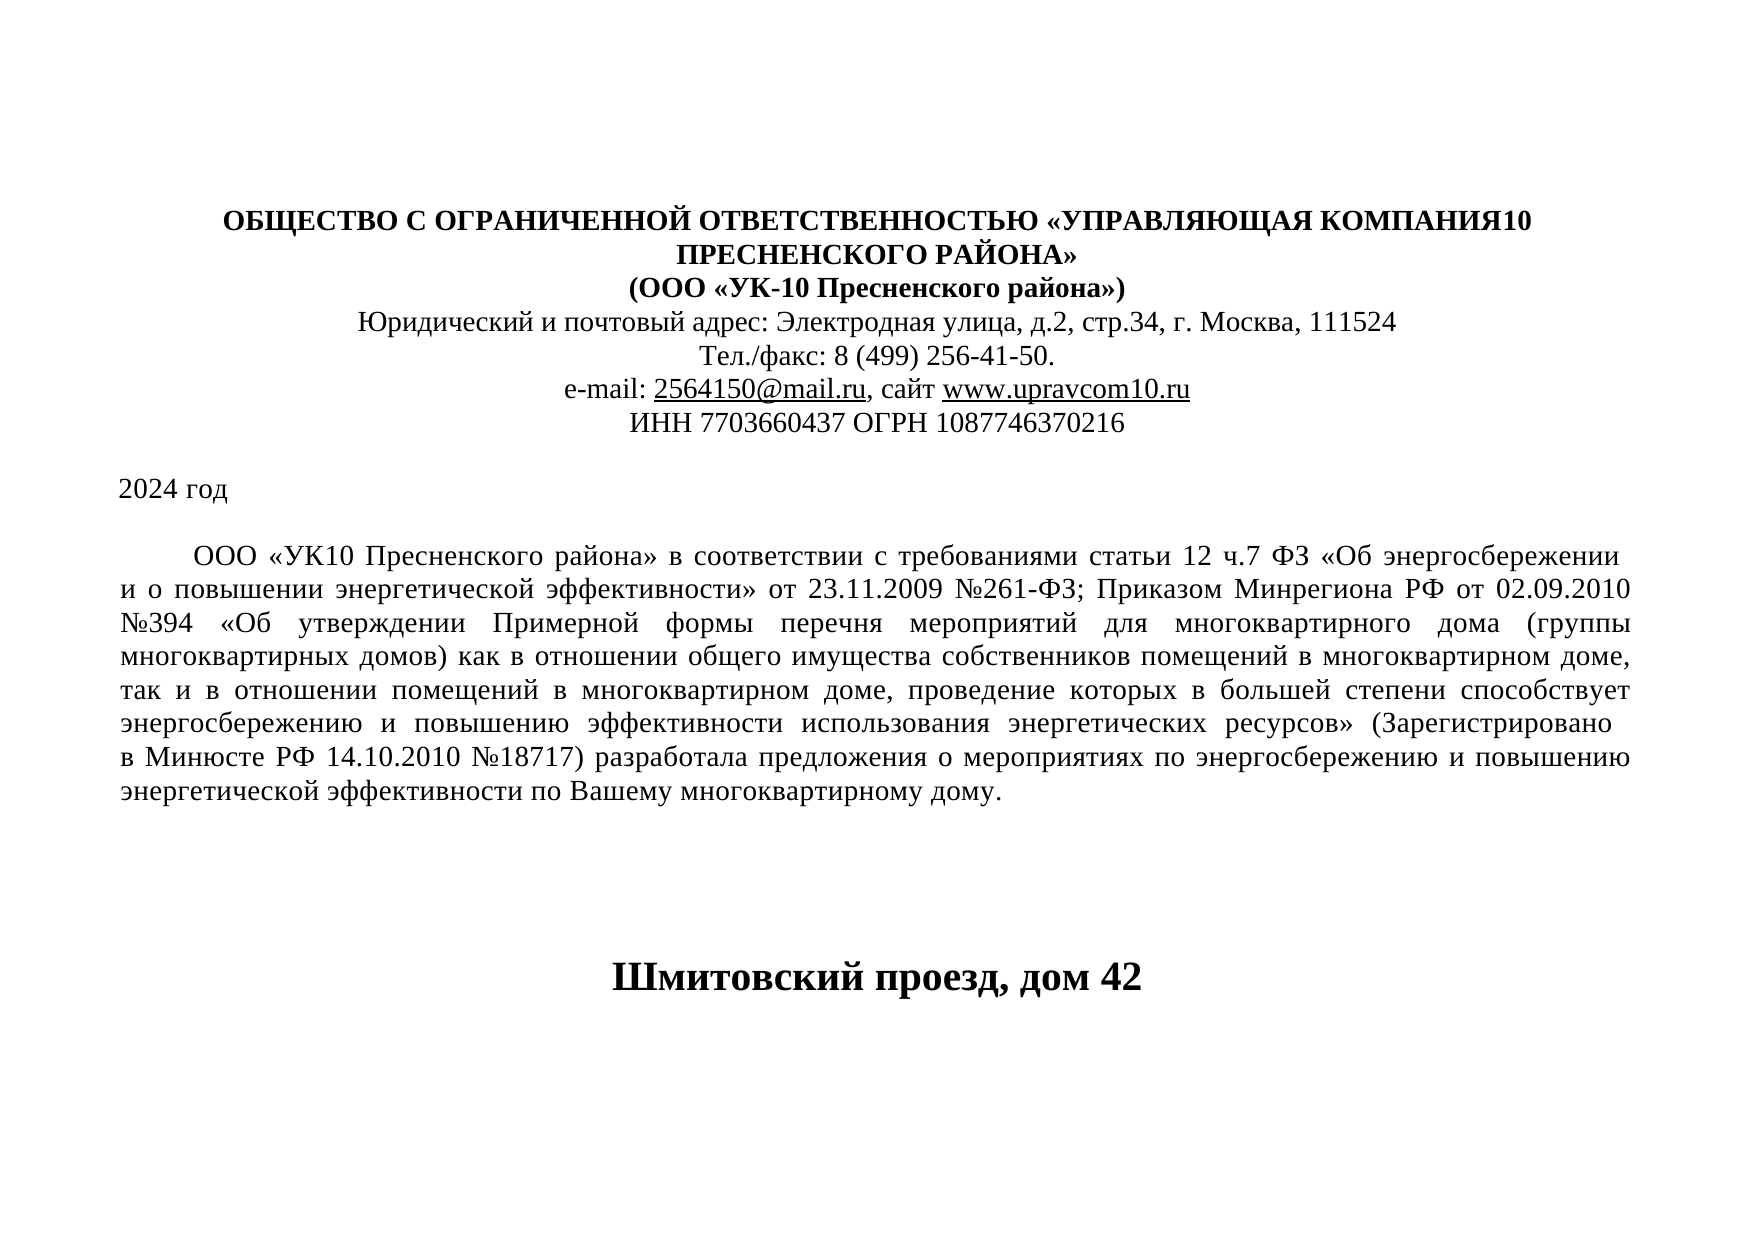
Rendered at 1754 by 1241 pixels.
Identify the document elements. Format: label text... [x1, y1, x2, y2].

text ИНН 7703660437 ОГРН 1087746370216 [118, 405, 1636, 438]
text (ООО «УК-10 Пресненского района») [118, 271, 1636, 304]
text Тел./факс: 8 (499) 256-41-50. [118, 338, 1636, 371]
text ОБЩЕСТВО С ОГРАНИЧЕННОЙ ОТВЕТСТВЕННОСТЬЮ «УПРАВЛЯЮЩАЯ КОМПАНИЯ10 ПРЕСНЕНСКОГО РАЙОНА» [118, 203, 1636, 271]
text Юридический и почтовый адрес: Электродная улица, д.2, стр.34, г. Москва, 111524 [118, 304, 1636, 338]
text e-mail: 2564150@mail.ru, сайт www.upravcom10.ru [118, 371, 1636, 405]
text ООО «УК10 Пресненского района» в соответствии с требованиями статьи 12 ч.7 ФЗ «Об энергосбережении и о повышении энергетической эффективности» от 23.11.2009 №261-ФЗ; Приказом Минрегиона РФ от 02.09.2010 №394 «Об утверждении Примерной формы перечня мероприятий для многоквартирного дома (группы многоквартирных домов) как в отношении общего имущества собственников помещений в многоквартирном доме, так и в отношении помещений в многоквартирном доме, проведение которых в большей степени способствует энергосбережению и повышению эффективности использования энергетических ресурсов» (Зарегистрировано в Минюсте РФ 14.10.2010 №18717) разработала предложения о мероприятиях по энергосбережению и повышению энергетической эффективности по Вашему многоквартирному дому. [120, 538, 1634, 807]
text 2024 год [118, 471, 1634, 505]
text Шмитовский проезд, дом 42 [118, 951, 1636, 999]
